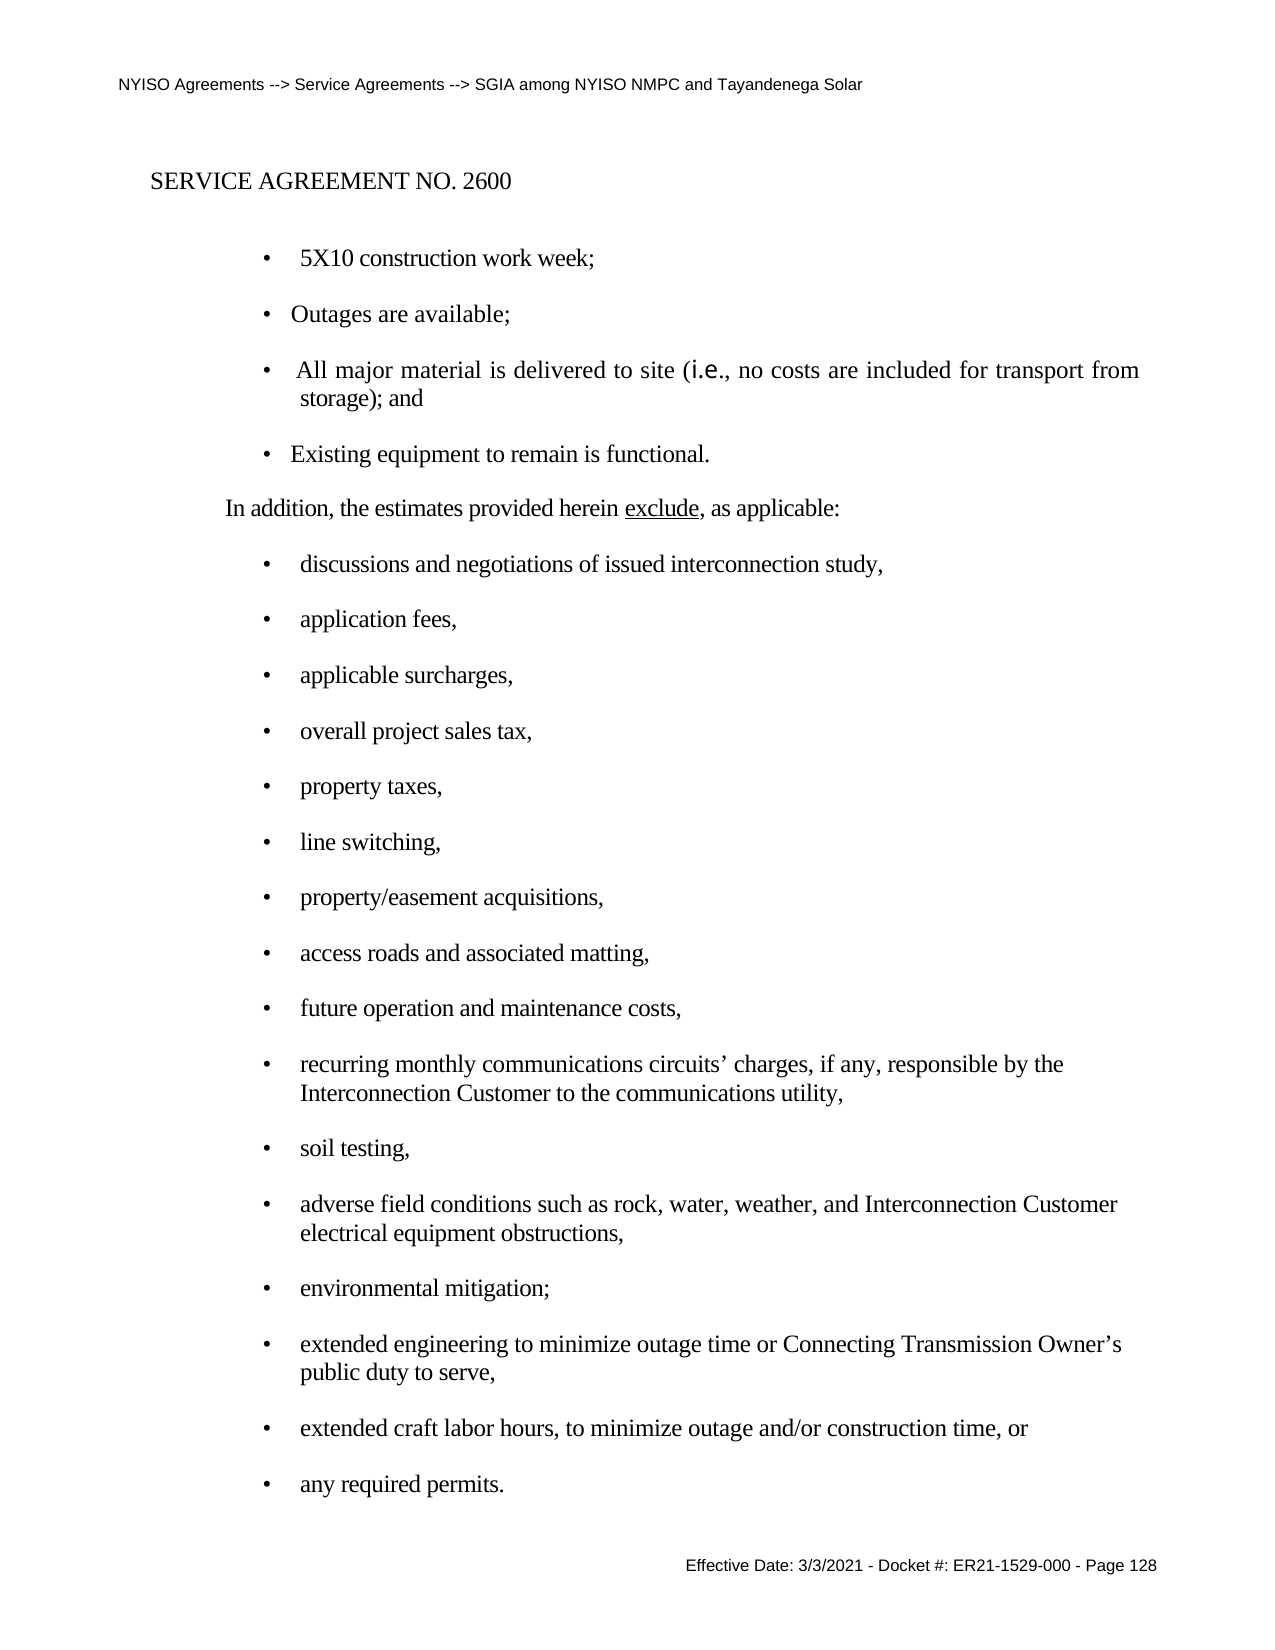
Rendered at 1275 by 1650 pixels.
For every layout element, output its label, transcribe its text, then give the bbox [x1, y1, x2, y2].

text • future operation and maintenance costs, [262, 994, 1275, 1023]
text • application fees, [262, 605, 1275, 634]
text • any required permits. [262, 1469, 1275, 1498]
text public duty to serve, [262, 1358, 1275, 1386]
text electrical equipment obstructions, [262, 1218, 1275, 1247]
text • access roads and associated matting, [262, 938, 1275, 967]
text • adverse field conditions such as rock, water, weather, and Interconnection Customer [262, 1189, 1275, 1218]
text In addition, the estimates provided herein exclude, as applicable: [225, 493, 1275, 522]
text • property taxes, [262, 772, 1275, 801]
text • overall project sales tax, [262, 716, 1275, 745]
text • line switching, [262, 827, 1275, 856]
text • 5X10 construction work week; [262, 243, 1275, 272]
text • extended craft labor hours, to minimize outage and/or construction time, or [262, 1414, 1275, 1442]
text Interconnection Customer to the communications utility, [262, 1078, 1275, 1107]
text • recurring monthly communications circuits’ charges, if any, responsible by the [262, 1049, 1275, 1078]
text • extended engineering to minimize outage time or Connecting Transmission Owner’s [262, 1329, 1275, 1358]
text • discussions and negotiations of issued interconnection study, [262, 549, 1275, 578]
text • soil testing, [262, 1134, 1275, 1163]
text • applicable surcharges, [262, 660, 1275, 689]
text • Outages are available; [262, 299, 1275, 328]
text • Existing equipment to remain is functional. [262, 439, 1275, 468]
text SERVICE AGREEMENT NO. 2600 [150, 166, 1275, 195]
text • All major material is delivered to site (i.e., no costs are included for transport from storage); and [262, 357, 1148, 411]
text • property/easement acquisitions, [262, 883, 1275, 912]
text • environmental mitigation; [262, 1273, 1275, 1302]
